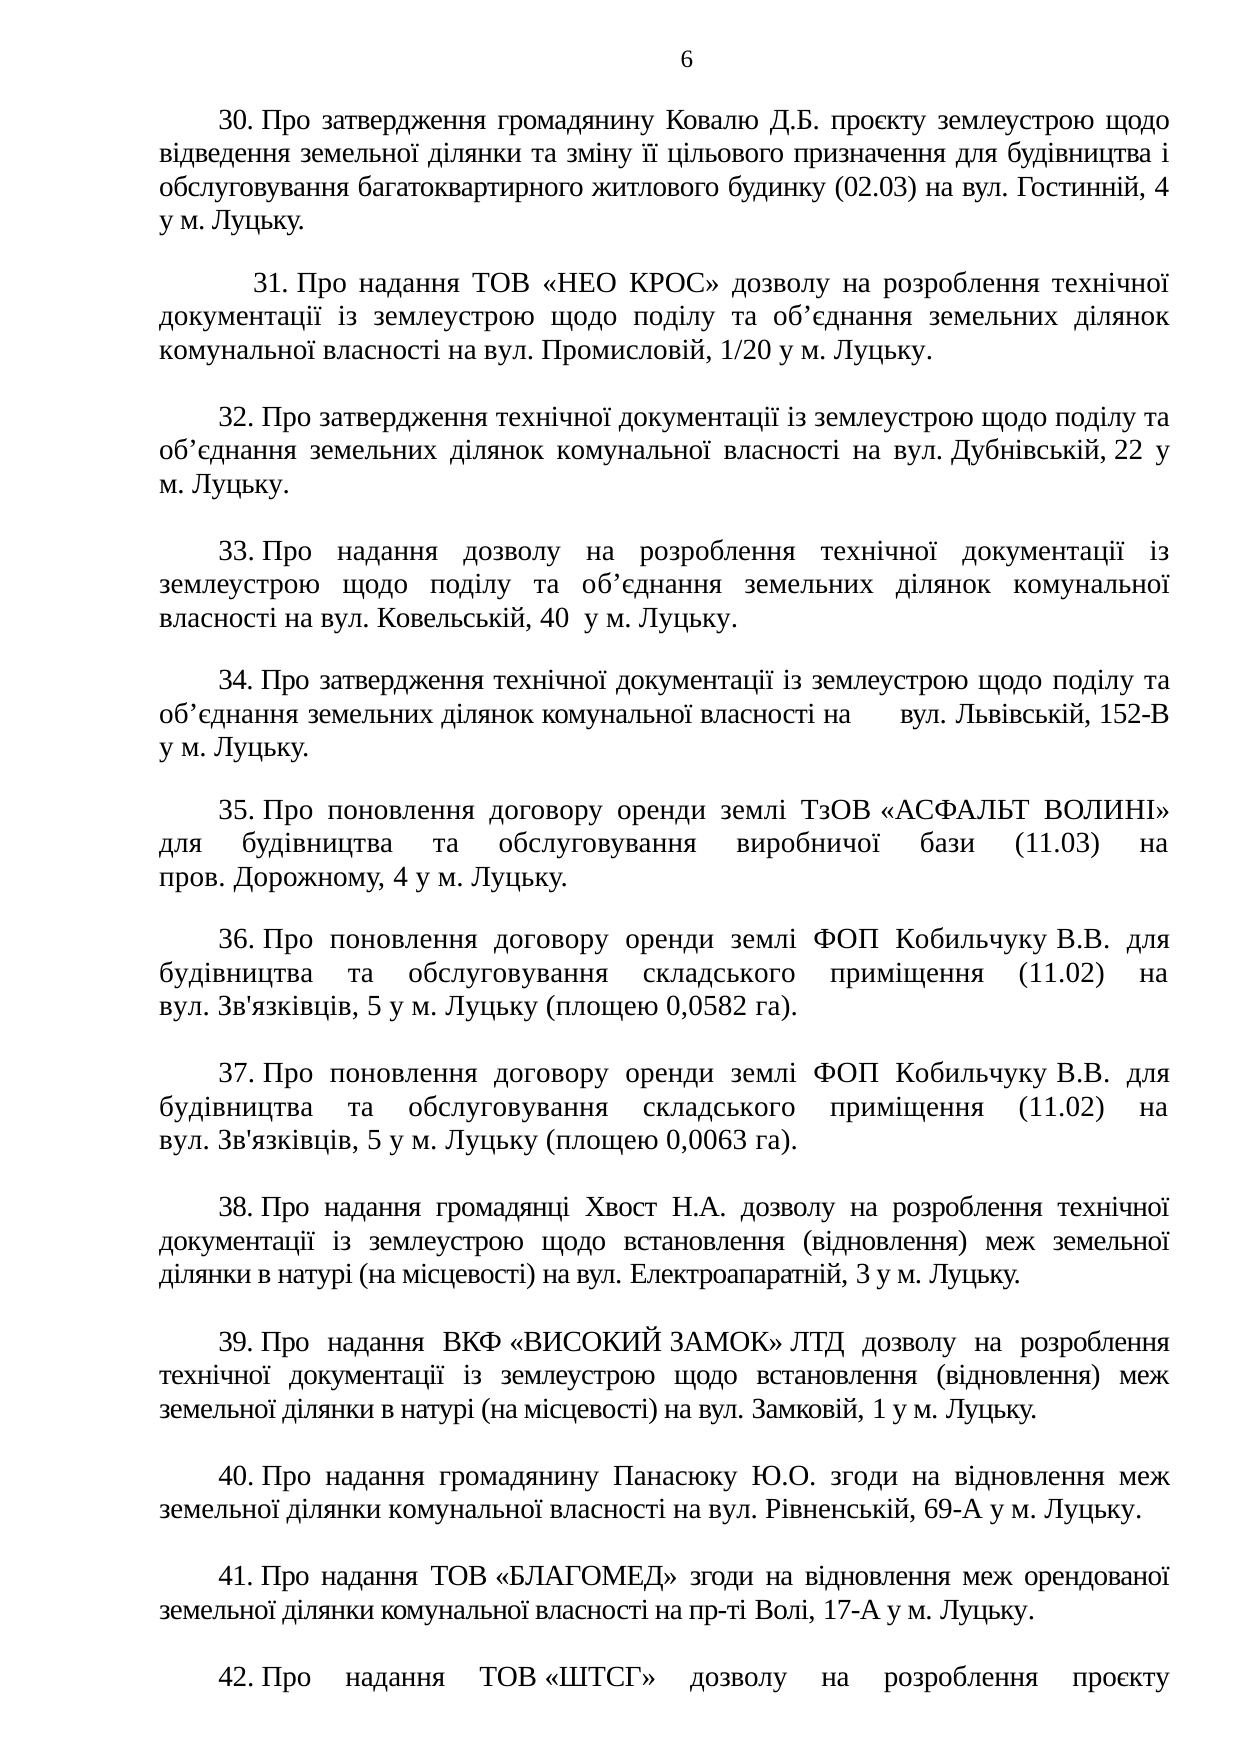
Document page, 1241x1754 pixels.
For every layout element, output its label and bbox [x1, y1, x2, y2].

table_cell [148, 102, 1181, 1724]
